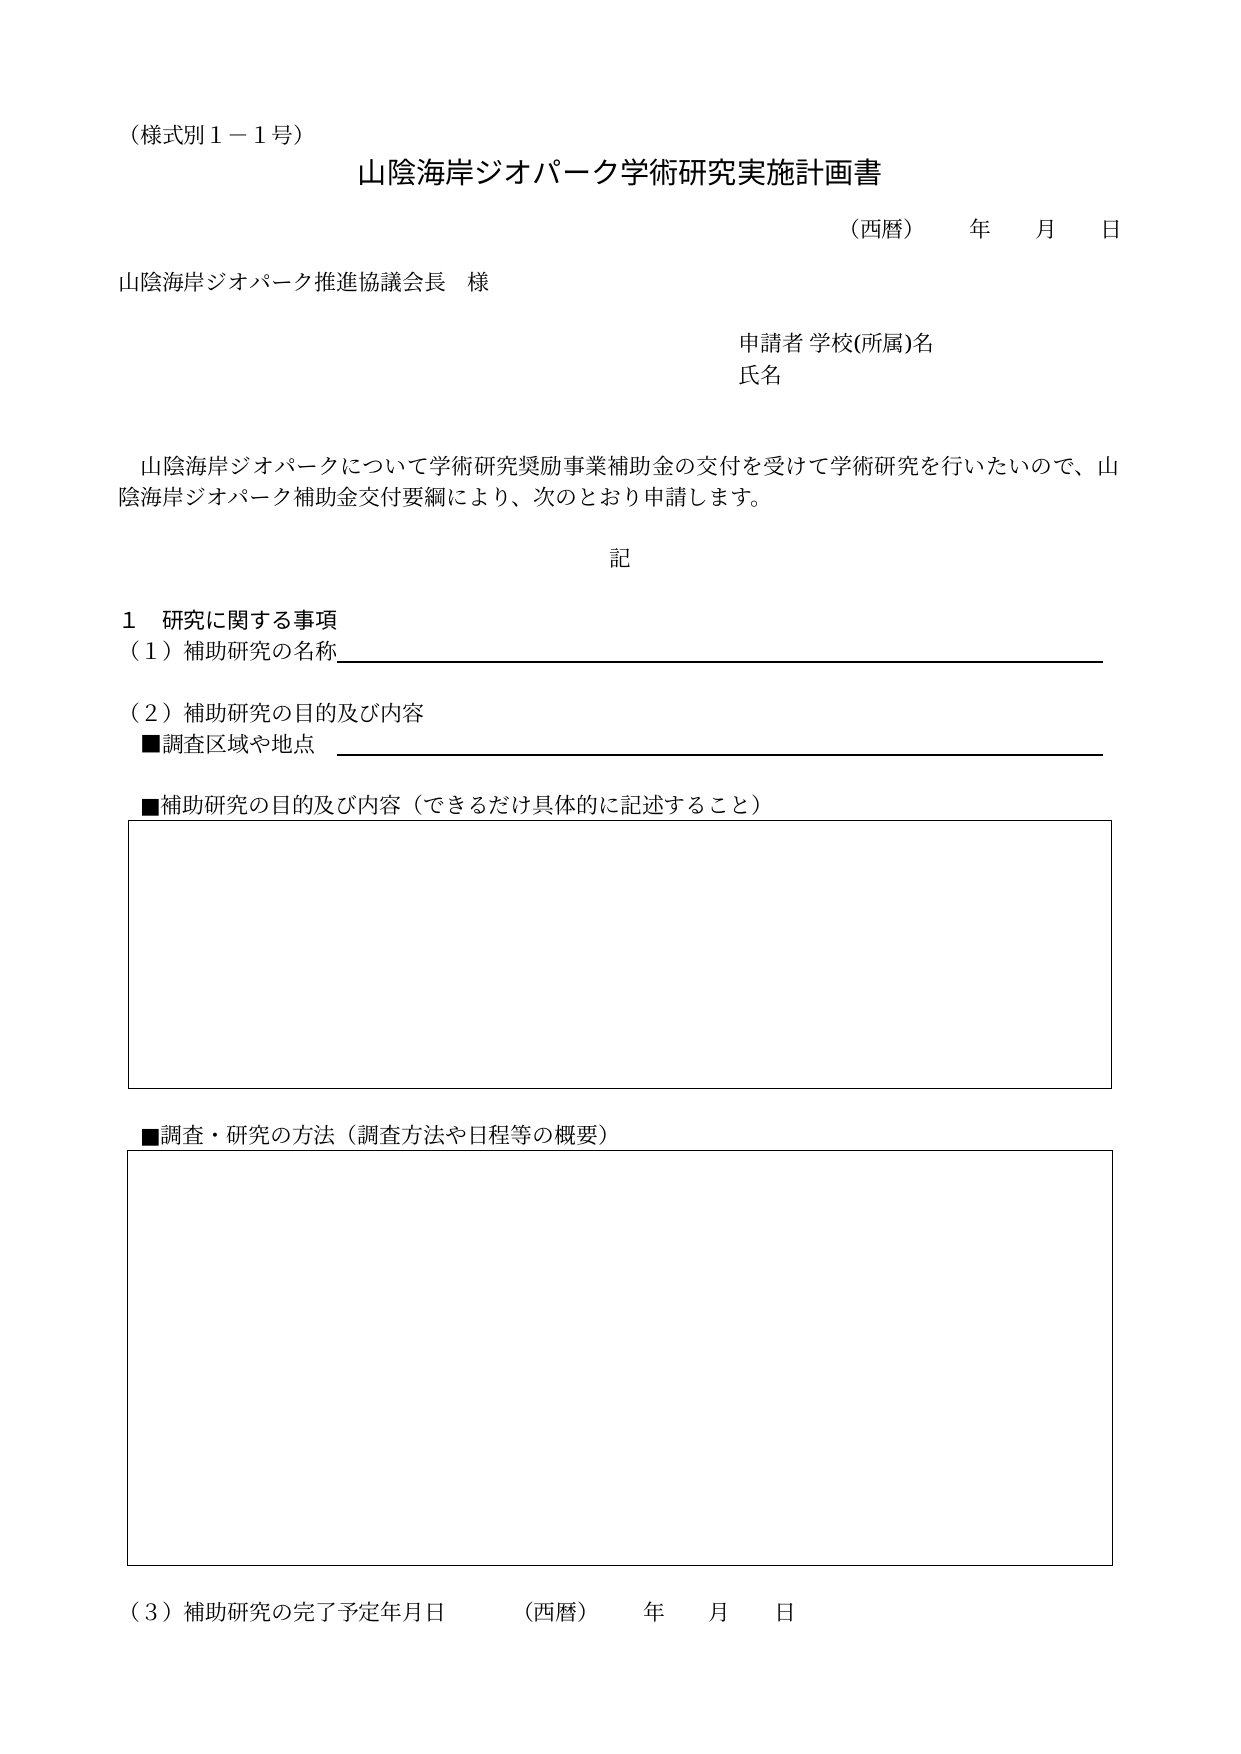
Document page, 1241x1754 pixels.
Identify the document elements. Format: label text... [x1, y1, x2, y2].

text （西暦） 年 月 日 [118, 213, 1122, 244]
subtitle 記 [118, 542, 1122, 573]
text 申請者 学校(所属)名 [144, 326, 1122, 358]
text （３）補助研究の完了予定年月日 （西暦） 年 月 日 [118, 1595, 1122, 1627]
text （様式別１－１号） [118, 118, 1122, 149]
table_header [128, 1151, 1112, 1564]
text （１）補助研究の名称 [118, 634, 1122, 666]
text 山陰海岸ジオパークについて学術研究奨励事業補助金の交付を受けて学術研究を行いたいので、山陰海岸ジオパーク補助金交付要綱により、次のとおり申請します。 [118, 449, 1122, 512]
text 山陰海岸ジオパーク推進協議会長 様 [118, 265, 1122, 296]
text 氏名 [144, 358, 1122, 389]
text ■調査区域や地点 [118, 727, 1122, 759]
text １ 研究に関する事項 [118, 603, 1122, 634]
text 山陰海岸ジオパーク学術研究実施計画書 [118, 149, 1122, 192]
text ■補助研究の目的及び内容（できるだけ具体的に記述すること） [118, 788, 1122, 820]
text ■調査・研究の方法（調査方法や日程等の概要） [118, 1119, 1122, 1150]
text （２）補助研究の目的及び内容 [118, 696, 1122, 727]
table_header [129, 821, 1111, 1088]
